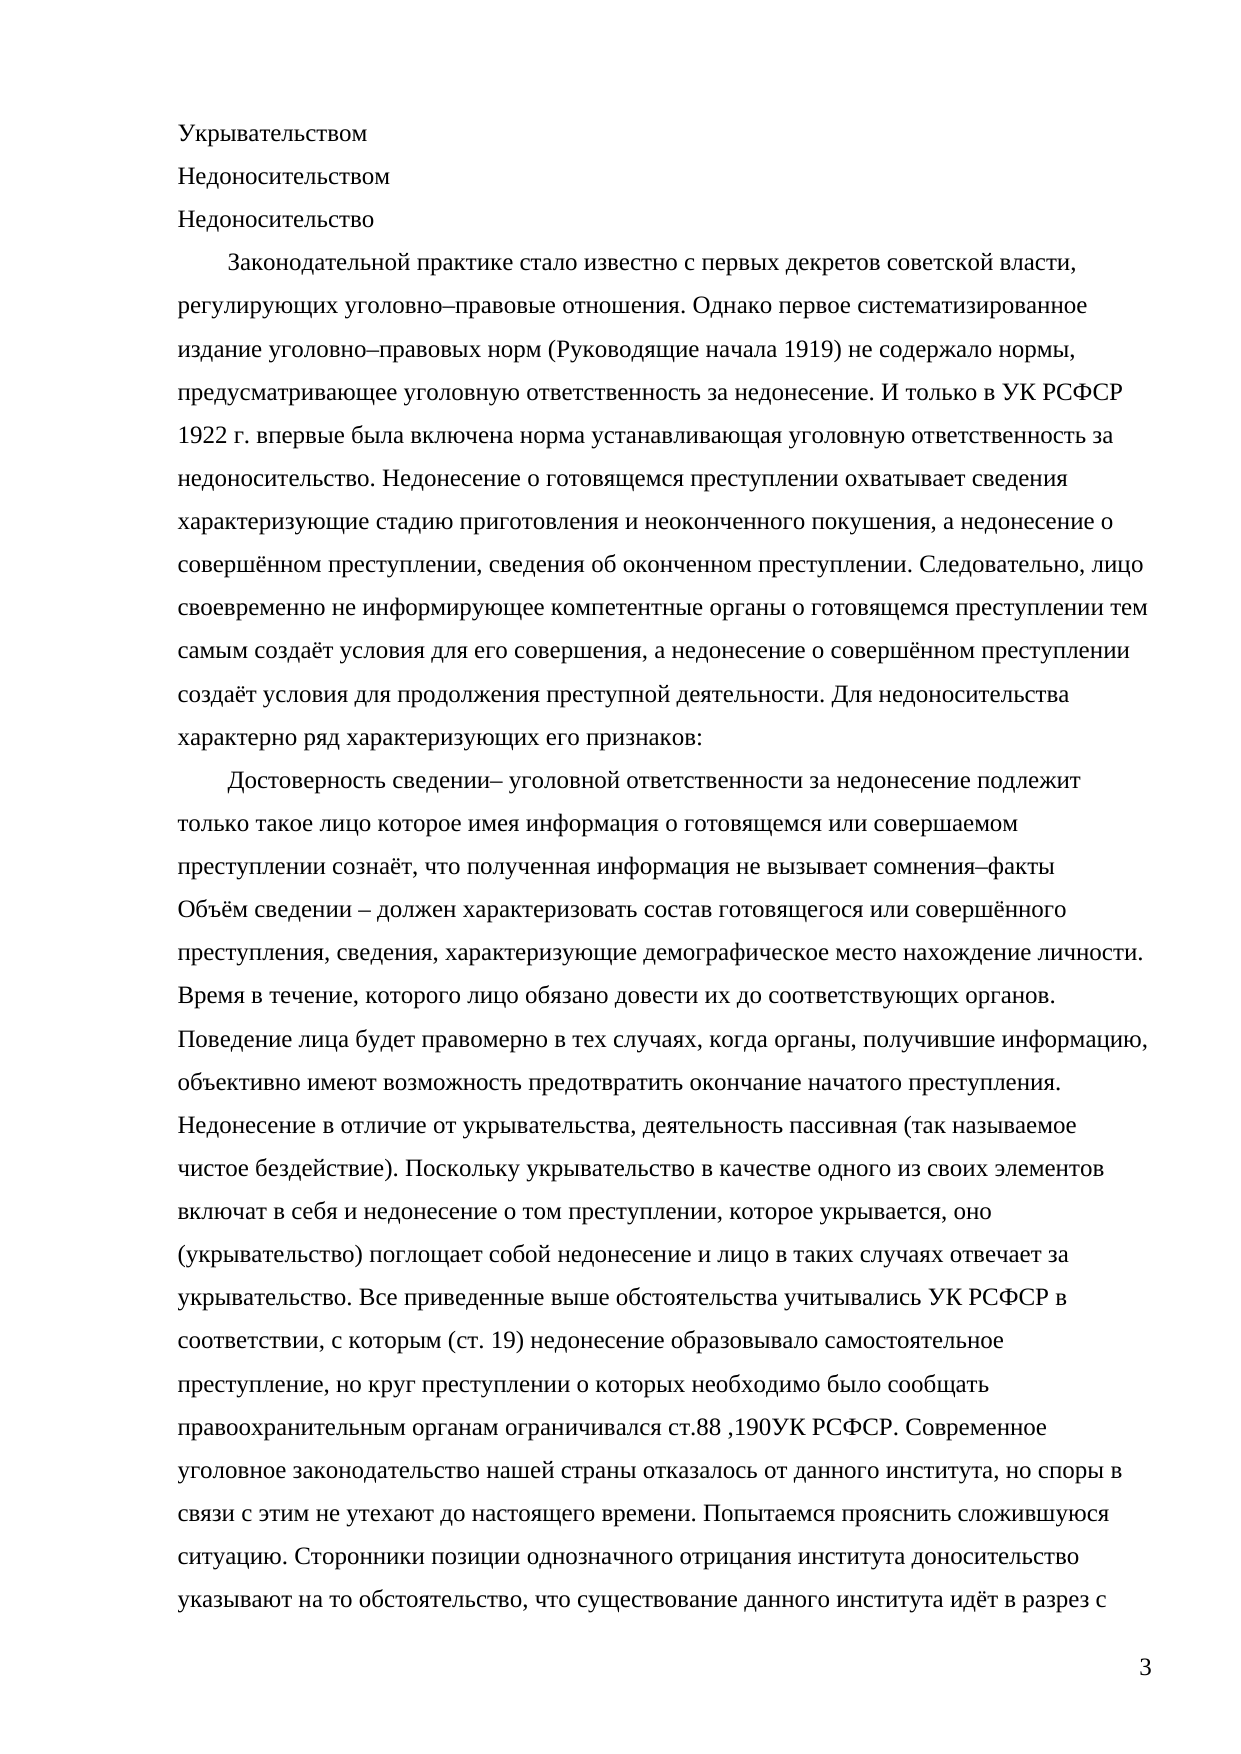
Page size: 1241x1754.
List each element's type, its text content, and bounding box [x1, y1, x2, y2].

text Недоносительство [177, 204, 1152, 233]
text Объём сведении – должен характеризовать состав готовящегося или совершённого преступления, сведения, характеризующие демографическое место нахождение личности. [177, 894, 1152, 966]
text Законодательной практике стало известно с первых декретов советской власти, регулирующих уголовно–правовые отношения. Однако первое систематизированное издание уголовно–правовых норм (Руководящие начала 1919) не содержало нормы, предусматривающее уголовную ответственность за недонесение. И только в УК РСФСР 1922 г. впервые была включена норма устанавливающая уголовную ответственность за недоносительство. Недонесение о готовящемся преступлении охватывает сведения характеризующие стадию приготовления и неоконченного покушения, а недонесение о совершённом преступлении, сведения об оконченном преступлении. Следовательно, лицо своевременно не информирующее компетентные органы о готовящемся преступлении тем самым создаёт условия для его совершения, а недонесение о совершённом преступлении создаёт условия для продолжения преступной деятельности. Для недоносительства характерно ряд характеризующих его признаков: [177, 247, 1152, 751]
text Укрывательством [177, 118, 1152, 147]
text Недоносительством [177, 161, 1152, 190]
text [177, 981, 1152, 1613]
text Достоверность сведении– уголовной ответственности за недонесение подлежит только такое лицо которое имея информация о готовящемся или совершаемом преступлении сознаёт, что полученная информация не вызывает сомнения–факты [177, 765, 1152, 880]
